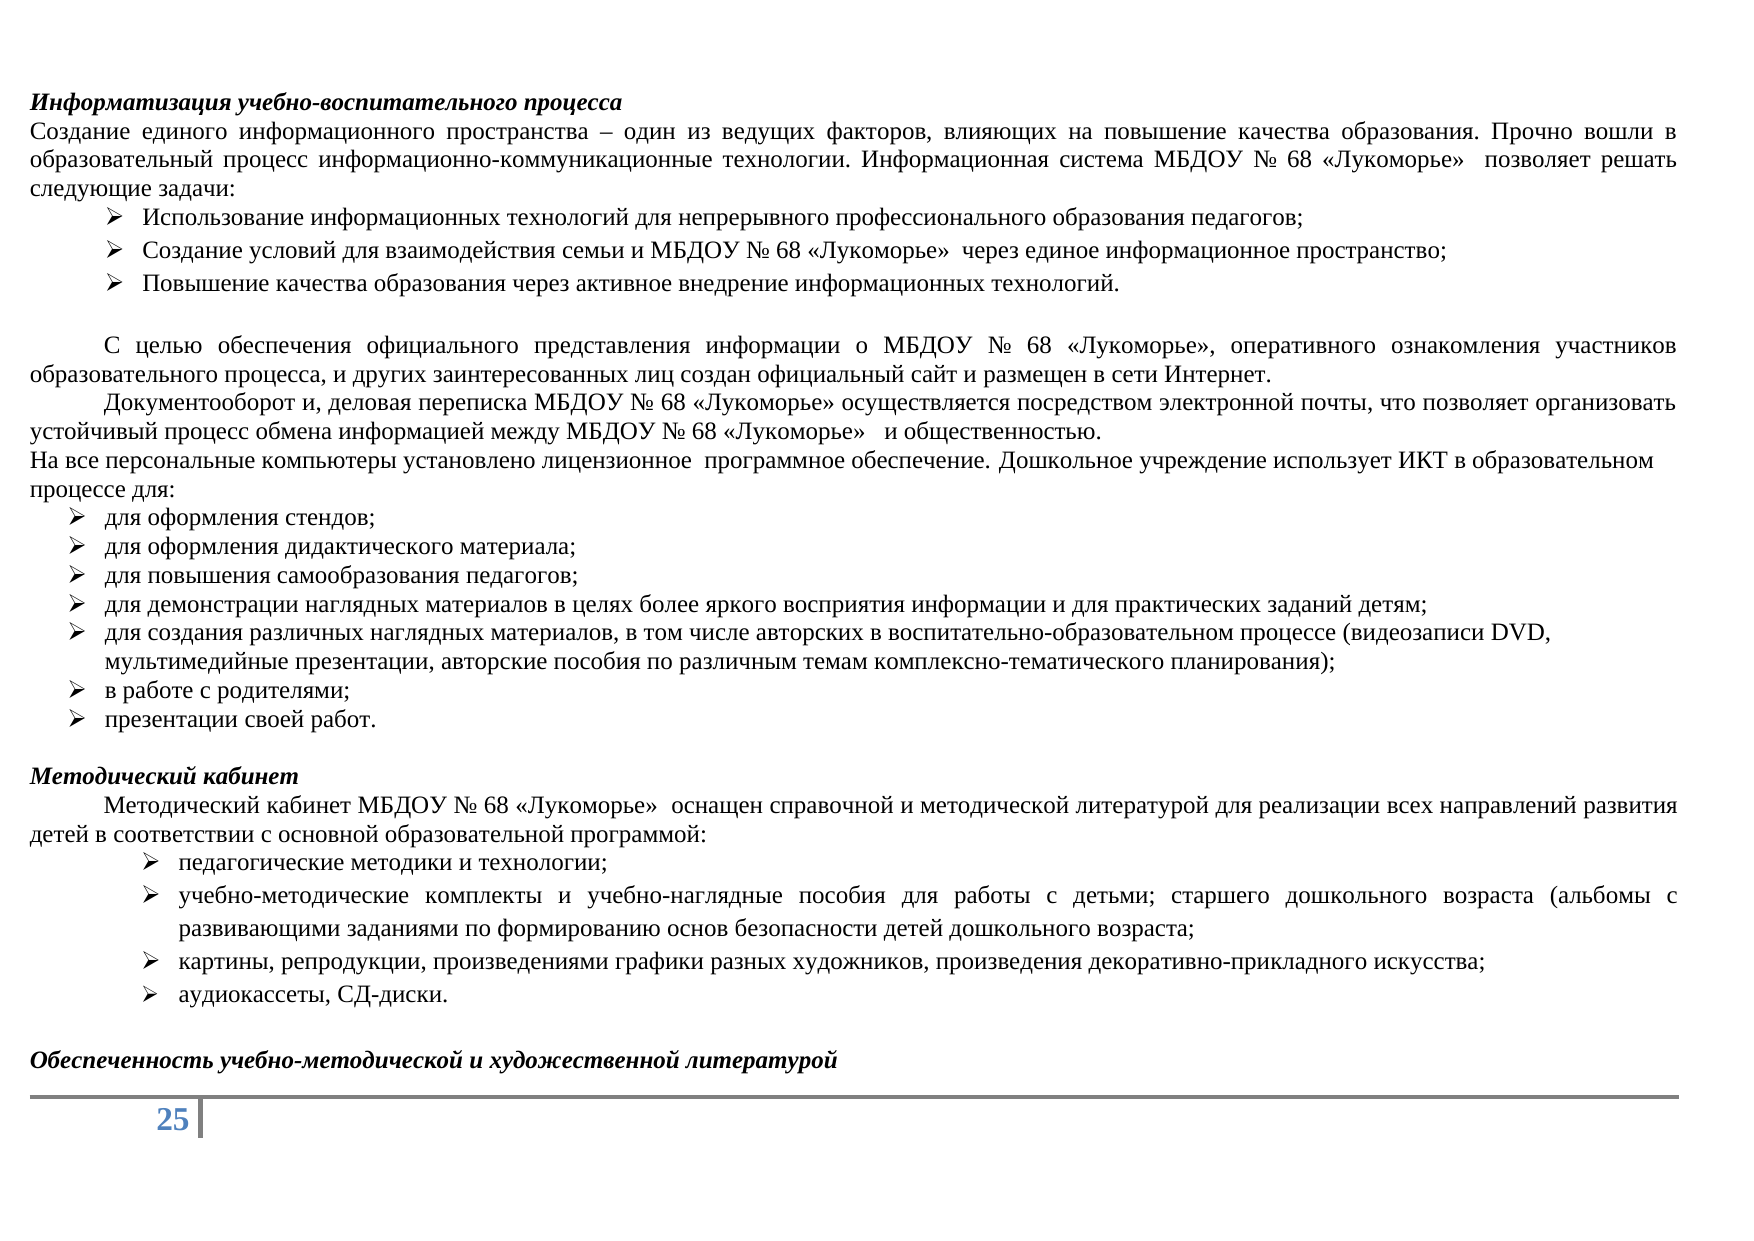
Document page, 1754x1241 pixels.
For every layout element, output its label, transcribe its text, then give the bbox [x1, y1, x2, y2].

list для оформления дидактического материала; [67, 531, 1679, 560]
list педагогические методики и технологии; [141, 847, 1679, 876]
list для оформления стендов; [67, 502, 1679, 531]
text С целью обеспечения официального представления информации о МБДОУ № 68 «Лукоморье», оперативного ознакомления участников образовательного процесса, и других заинтересованных лиц создан официальный сайт и размещен в сети Интернет. [29, 330, 1679, 387]
list презентации своей работ. [67, 704, 1679, 732]
text Информатизация учебно-воспитательного процесса [29, 87, 1679, 116]
list в работе с родителями; [67, 675, 1679, 704]
text Методический кабинет МБДОУ № 68 «Лукоморье» оснащен справочной и методической литературой для реализации всех направлений развития детей в соответствии с основной образовательной программой: [29, 790, 1679, 847]
list картины, репродукции, произведениями графики разных художников, произведения декоративно-прикладного искусства; [141, 946, 1679, 975]
list для создания различных наглядных материалов, в том числе авторских в воспитательно-образовательном процессе (видеозаписи DVD, мультимедийные презентации, авторские пособия по различным темам комплексно-тематического планирования); [67, 617, 1679, 675]
text Обеспеченность учебно-методической и художественной литературой [29, 1045, 1679, 1073]
list для повышения самообразования педагогов; [67, 560, 1679, 589]
text На все персональные компьютеры установлено лицензионное программное обеспечение. Дошкольное учреждение использует ИКТ в образовательном процессе для: [29, 445, 1679, 502]
list учебно-методические комплекты и учебно-наглядные пособия для работы с детьми; старшего дошкольного возраста (альбомы с развивающими заданиями по формированию основ безопасности детей дошкольного возраста; [141, 880, 1679, 942]
list аудиокассеты, СД-диски. [141, 979, 1679, 1008]
list для демонстрации наглядных материалов в целях более яркого восприятия информации и для практических заданий детям; [67, 589, 1679, 617]
list Использование информационных технологий для непрерывного профессионального образования педагогов; [104, 202, 1679, 231]
list Создание условий для взаимодействия семьи и МБДОУ № 68 «Лукоморье» через единое информационное пространство; [104, 235, 1679, 264]
text Методический кабинет [29, 761, 1679, 790]
text Создание единого информационного пространства – один из ведущих факторов, влияющих на повышение качества образования. Прочно вошли в образовательный процесс информационно-коммуникационные технологии. Информационная система МБДОУ № 68 «Лукоморье» позволяет решать следующие задачи: [29, 116, 1679, 202]
text Документооборот и, деловая переписка МБДОУ № 68 «Лукоморье» осуществляется посредством электронной почты, что позволяет организовать устойчивый процесс обмена информацией между МБДОУ № 68 «Лукоморье» и общественностью. [29, 387, 1679, 445]
list Повышение качества образования через активное внедрение информационных технологий. [104, 268, 1679, 297]
